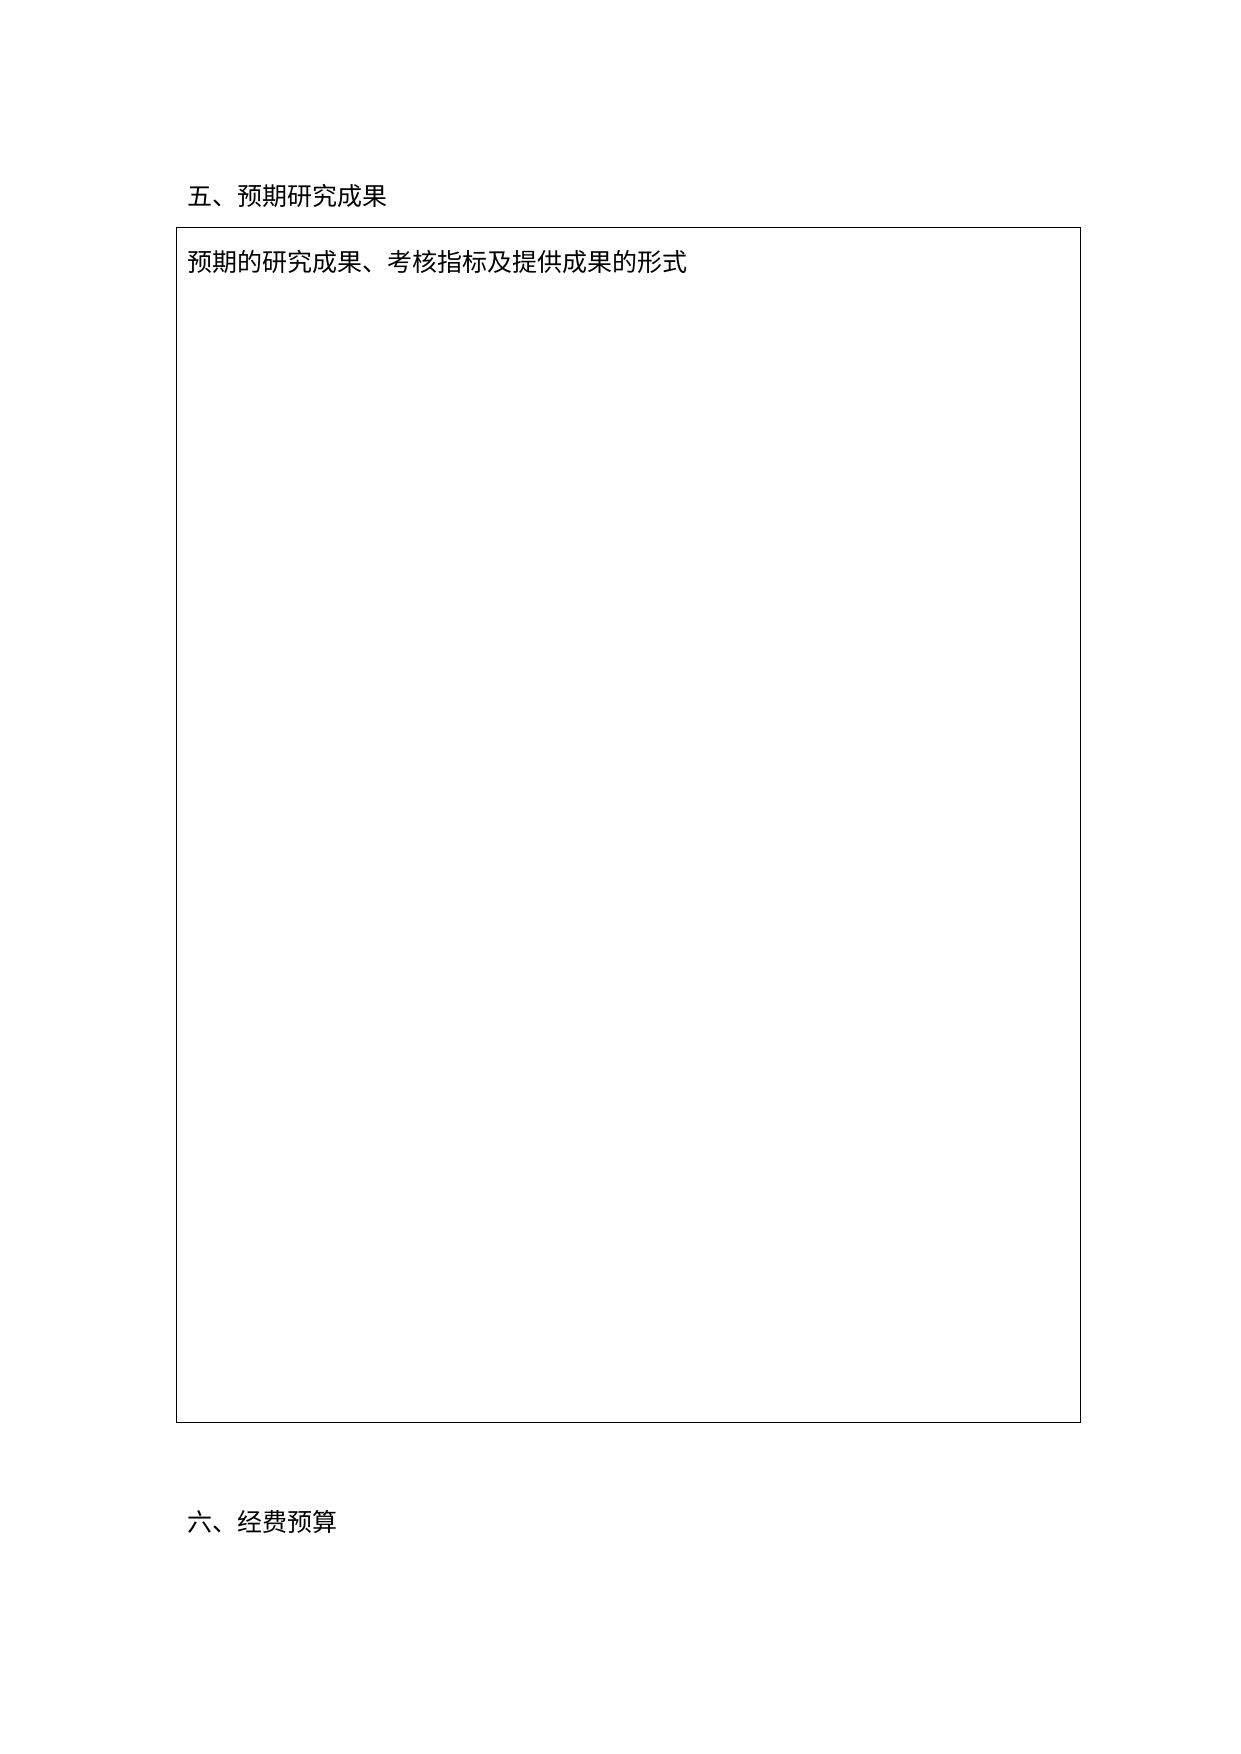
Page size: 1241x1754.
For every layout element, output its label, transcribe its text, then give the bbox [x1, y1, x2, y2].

table_header 预期的研究成果、考核指标及提供成果的形式 [177, 228, 1080, 1422]
text 六、经费预算 [187, 1488, 1053, 1553]
text 五、预期研究成果 [187, 162, 1053, 227]
